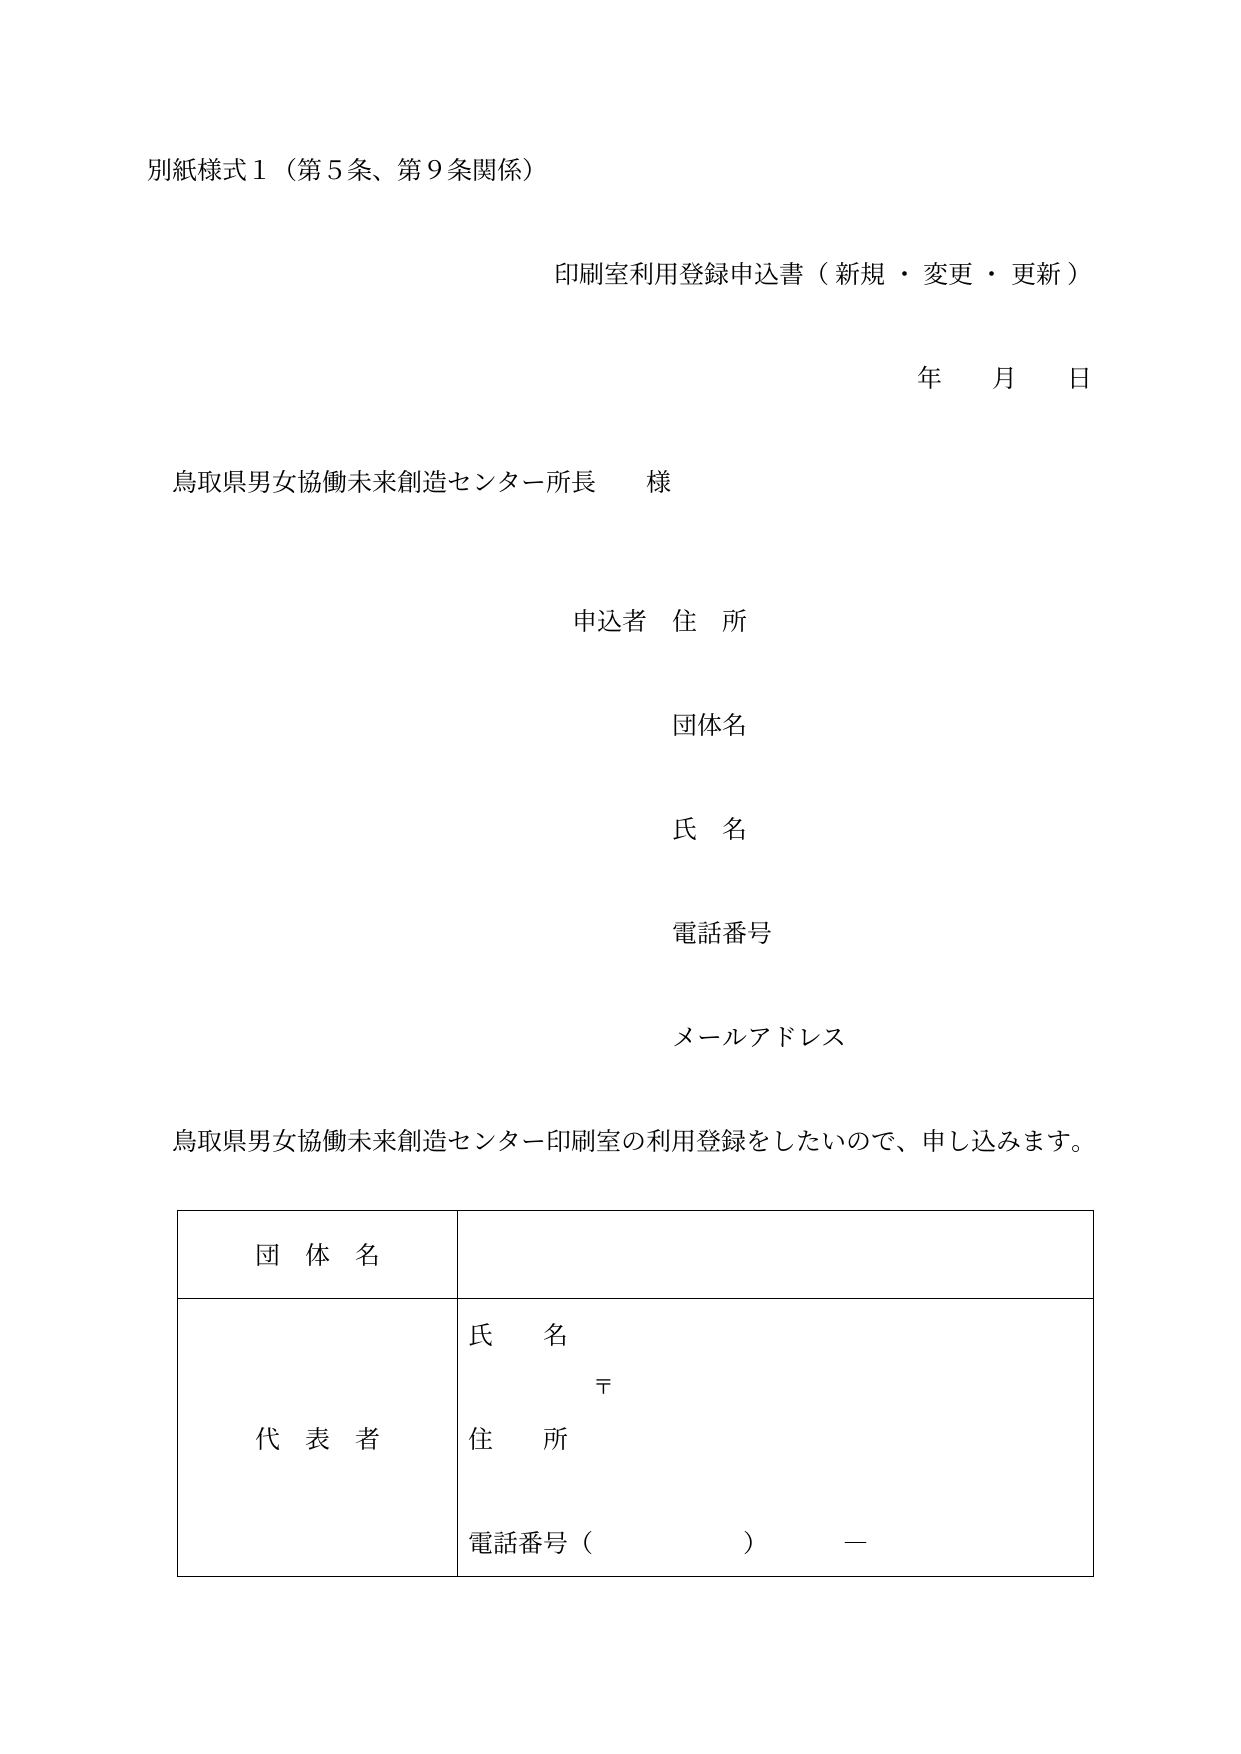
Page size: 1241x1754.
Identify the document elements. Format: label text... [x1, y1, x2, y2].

text 申込者 住 所 [148, 585, 992, 654]
table_header [458, 1211, 1093, 1298]
text メールアドレス [148, 1001, 992, 1071]
text 電話番号 [148, 897, 992, 967]
text 年 月 日 [148, 342, 1092, 412]
text 印刷室利用登録申込書（ 新規 ・ 変更 ・ 更新 ） [148, 238, 1092, 308]
table_header 団 体 名 [178, 1211, 457, 1298]
text 別紙様式１（第５条、第９条関係） [148, 134, 1092, 203]
text 氏 名 [148, 793, 992, 863]
text 鳥取県男女協働未来創造センター所長 様 [148, 446, 992, 516]
text 鳥取県男女協働未来創造センター印刷室の利用登録をしたいので、申し込みます。 [148, 1105, 1088, 1175]
text 団体名 [148, 689, 992, 758]
table_cell 代 表 者 [178, 1299, 457, 1576]
table_cell 氏 名 〒 住 所 電話番号（ ） ― [458, 1299, 1093, 1576]
